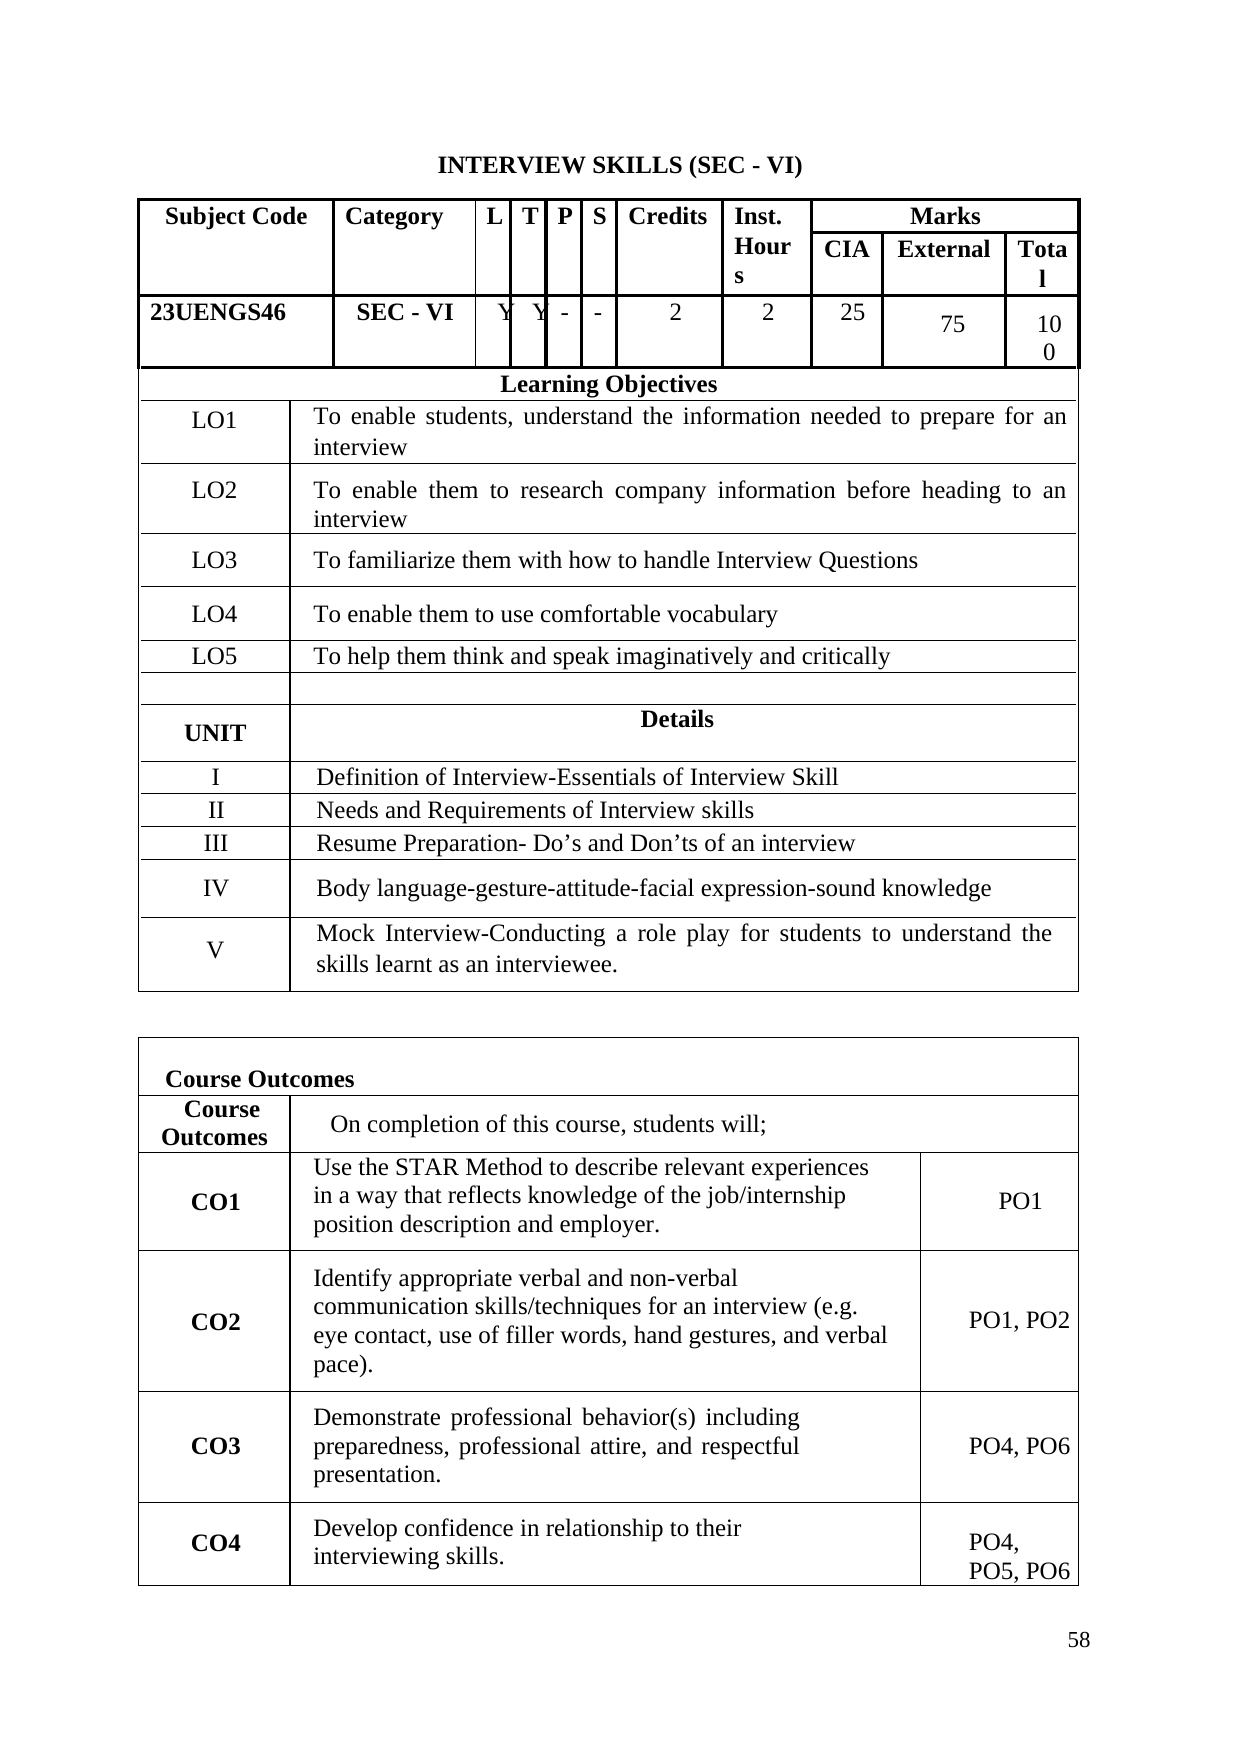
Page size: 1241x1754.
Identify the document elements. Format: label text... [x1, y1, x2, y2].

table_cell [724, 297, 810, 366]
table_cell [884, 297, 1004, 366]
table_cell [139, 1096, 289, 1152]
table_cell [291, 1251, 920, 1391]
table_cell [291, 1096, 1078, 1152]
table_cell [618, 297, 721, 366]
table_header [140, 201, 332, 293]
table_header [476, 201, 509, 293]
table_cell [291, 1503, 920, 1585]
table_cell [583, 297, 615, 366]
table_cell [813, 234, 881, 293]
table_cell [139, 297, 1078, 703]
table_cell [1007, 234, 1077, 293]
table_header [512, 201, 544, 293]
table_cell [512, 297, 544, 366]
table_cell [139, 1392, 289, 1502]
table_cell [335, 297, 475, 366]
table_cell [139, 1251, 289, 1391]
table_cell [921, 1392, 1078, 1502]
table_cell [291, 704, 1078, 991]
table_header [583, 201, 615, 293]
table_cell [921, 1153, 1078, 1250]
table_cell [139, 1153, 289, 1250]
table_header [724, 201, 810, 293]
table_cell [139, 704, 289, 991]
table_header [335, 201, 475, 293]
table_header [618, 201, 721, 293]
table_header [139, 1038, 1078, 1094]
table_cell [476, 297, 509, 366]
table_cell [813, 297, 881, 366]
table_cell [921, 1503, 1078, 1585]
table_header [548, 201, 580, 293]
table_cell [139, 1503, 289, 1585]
text INTERVIEW SKILLS (SEC - VI) [150, 150, 1090, 179]
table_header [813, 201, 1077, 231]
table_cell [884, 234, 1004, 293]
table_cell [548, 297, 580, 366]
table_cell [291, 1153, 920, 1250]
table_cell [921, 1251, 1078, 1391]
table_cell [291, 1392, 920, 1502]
